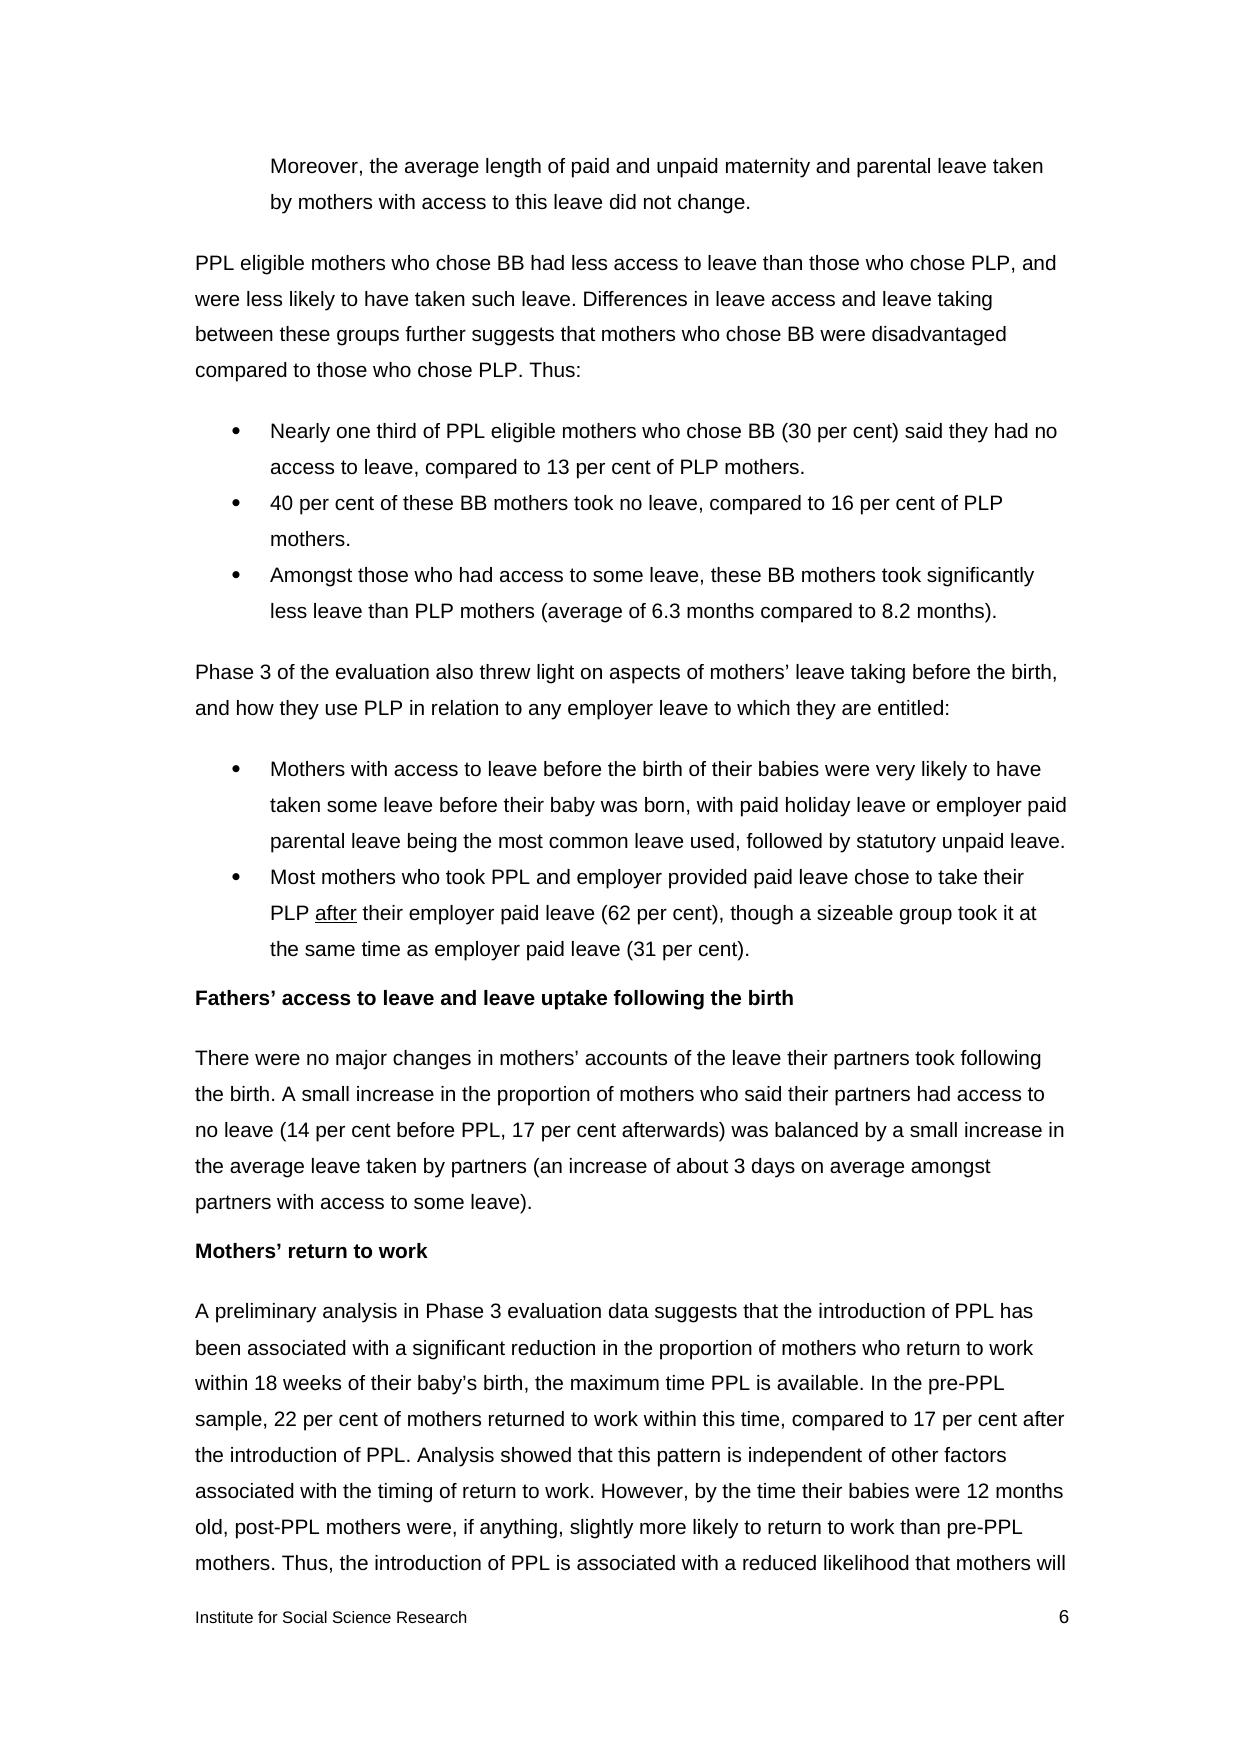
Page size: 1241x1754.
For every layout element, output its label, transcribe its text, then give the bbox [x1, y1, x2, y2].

text There were no major changes in mothers’ accounts of the leave their partners took following the birth. A small increase in the proportion of mothers who said their partners had access to no leave (14 per cent before PPL, 17 per cent afterwards) was balanced by a small increase in the average leave taken by partners (an increase of about 3 days on average amongst partners with access to some leave). [195, 1046, 1069, 1214]
text Phase 3 of the evaluation also threw light on aspects of mothers’ leave taking before the birth, and how they use PLP in relation to any employer leave to which they are entitled: [195, 660, 1069, 720]
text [195, 1299, 1069, 1575]
list Nearly one third of PPL eligible mothers who chose BB (30 per cent) said they had no access to leave, compared to 13 per cent of PLP mothers. [232, 419, 1069, 479]
list Mothers with access to leave before the birth of their babies were very likely to have taken some leave before their baby was born, with paid holiday leave or employer paid parental leave being the most common leave used, followed by statutory unpaid leave. [232, 757, 1069, 853]
list 40 per cent of these BB mothers took no leave, compared to 16 per cent of PLP mothers. [232, 491, 1069, 551]
text Fathers’ access to leave and leave uptake following the birth [195, 985, 1069, 1009]
text PPL eligible mothers who chose BB had less access to leave than those who chose PLP, and were less likely to have taken such leave. Differences in leave access and leave taking between these groups further suggests that mothers who chose BB were disadvantaged compared to those who chose PLP. Thus: [195, 250, 1069, 382]
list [232, 153, 1069, 213]
list Amongst those who had access to some leave, these BB mothers took significantly less leave than PLP mothers (average of 6.3 months compared to 8.2 months). [232, 563, 1069, 623]
list Most mothers who took PPL and employer provided paid leave chose to take their PLP after their employer paid leave (62 per cent), though a sizeable group took it at the same time as employer paid leave (31 per cent). [232, 865, 1069, 961]
text Mothers’ return to work [195, 1238, 1069, 1262]
